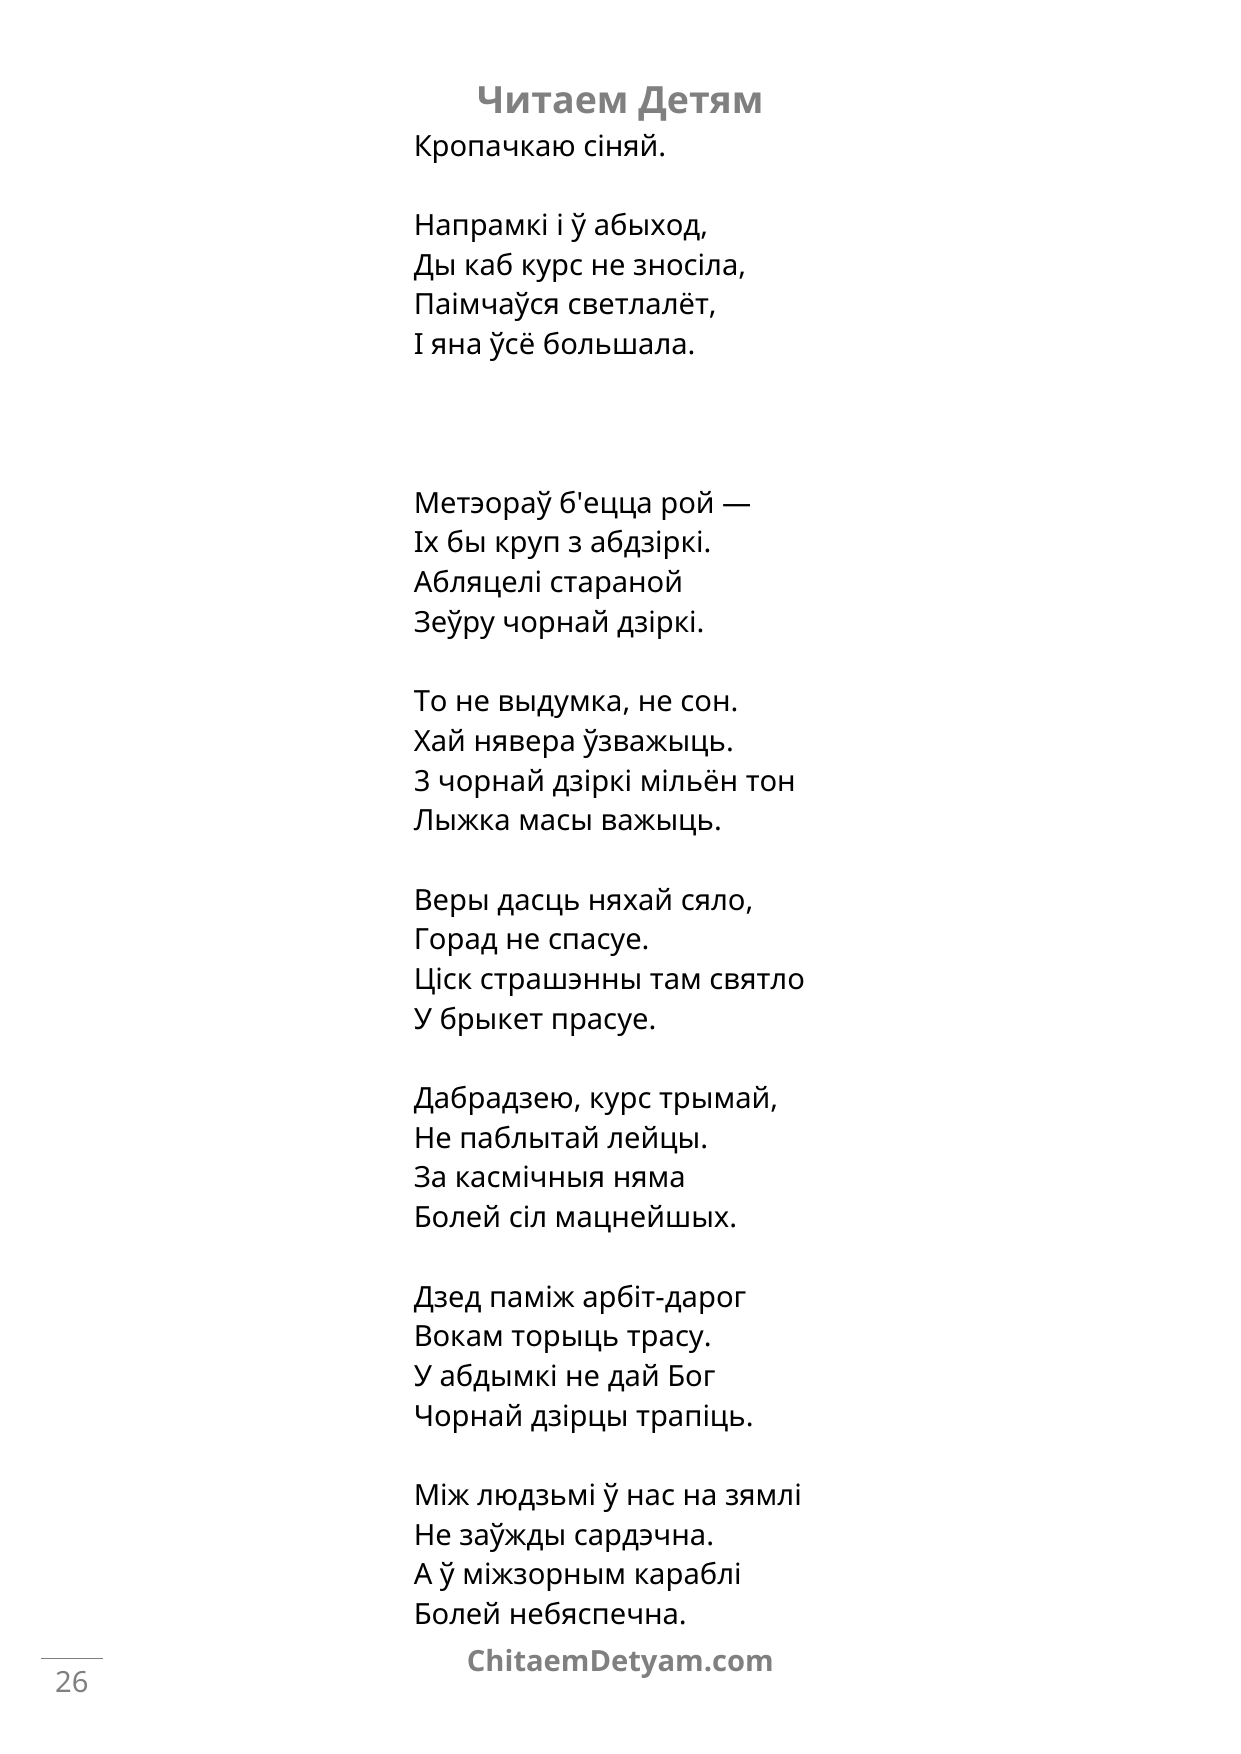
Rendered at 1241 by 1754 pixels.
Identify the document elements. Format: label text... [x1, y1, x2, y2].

text Зеўру чорнай дзіркі. [354, 601, 1122, 641]
text Між людзьмі ў нас на зямлі [354, 1474, 1122, 1514]
text Болей сіл мацнейшых. [354, 1196, 1122, 1236]
text I яна ўсё большала. [354, 323, 1122, 363]
text Чорнай дзірцы трапіць. [354, 1395, 1122, 1434]
text Абляцелі стараной [354, 561, 1122, 601]
text За касмічныя няма [354, 1157, 1122, 1196]
text Вокам торыць трасу. [354, 1316, 1122, 1355]
text У абдымкі не дай Бог [354, 1355, 1122, 1395]
text Ціск страшэнны там святло [354, 958, 1122, 998]
text Дзед паміж арбіт-дарог [354, 1276, 1122, 1316]
text Паімчаўся светлалёт, [354, 284, 1122, 323]
text То не выдумка, не сон. [354, 681, 1122, 720]
text Хай нявера ўзважыць. [354, 720, 1122, 760]
text Напрамкі і ў абыход, [354, 204, 1122, 244]
text Іх бы круп з абдзіркі. [354, 522, 1122, 561]
text Кропачкаю сіняй. [354, 125, 1122, 164]
text Лыжка масы важыць. [354, 799, 1122, 839]
text Ды каб курс не зносіла, [354, 244, 1122, 284]
text Метэораў б'ецца рой — [354, 482, 1122, 522]
text Дабрадзею, курс трымай, [354, 1077, 1122, 1117]
text А ў міжзорным караблі [354, 1554, 1122, 1593]
text Веры дасць няхай сяло, [354, 879, 1122, 919]
text Не заўжды сардэчна. [354, 1514, 1122, 1554]
text Болей небяспечна. [354, 1593, 1122, 1633]
text У брыкет прасуе. [354, 998, 1122, 1038]
text 3 чорнай дзіркі мільён тон [354, 760, 1122, 799]
text Горад не спасуе. [354, 919, 1122, 958]
text Не паблытай лейцы. [354, 1117, 1122, 1157]
